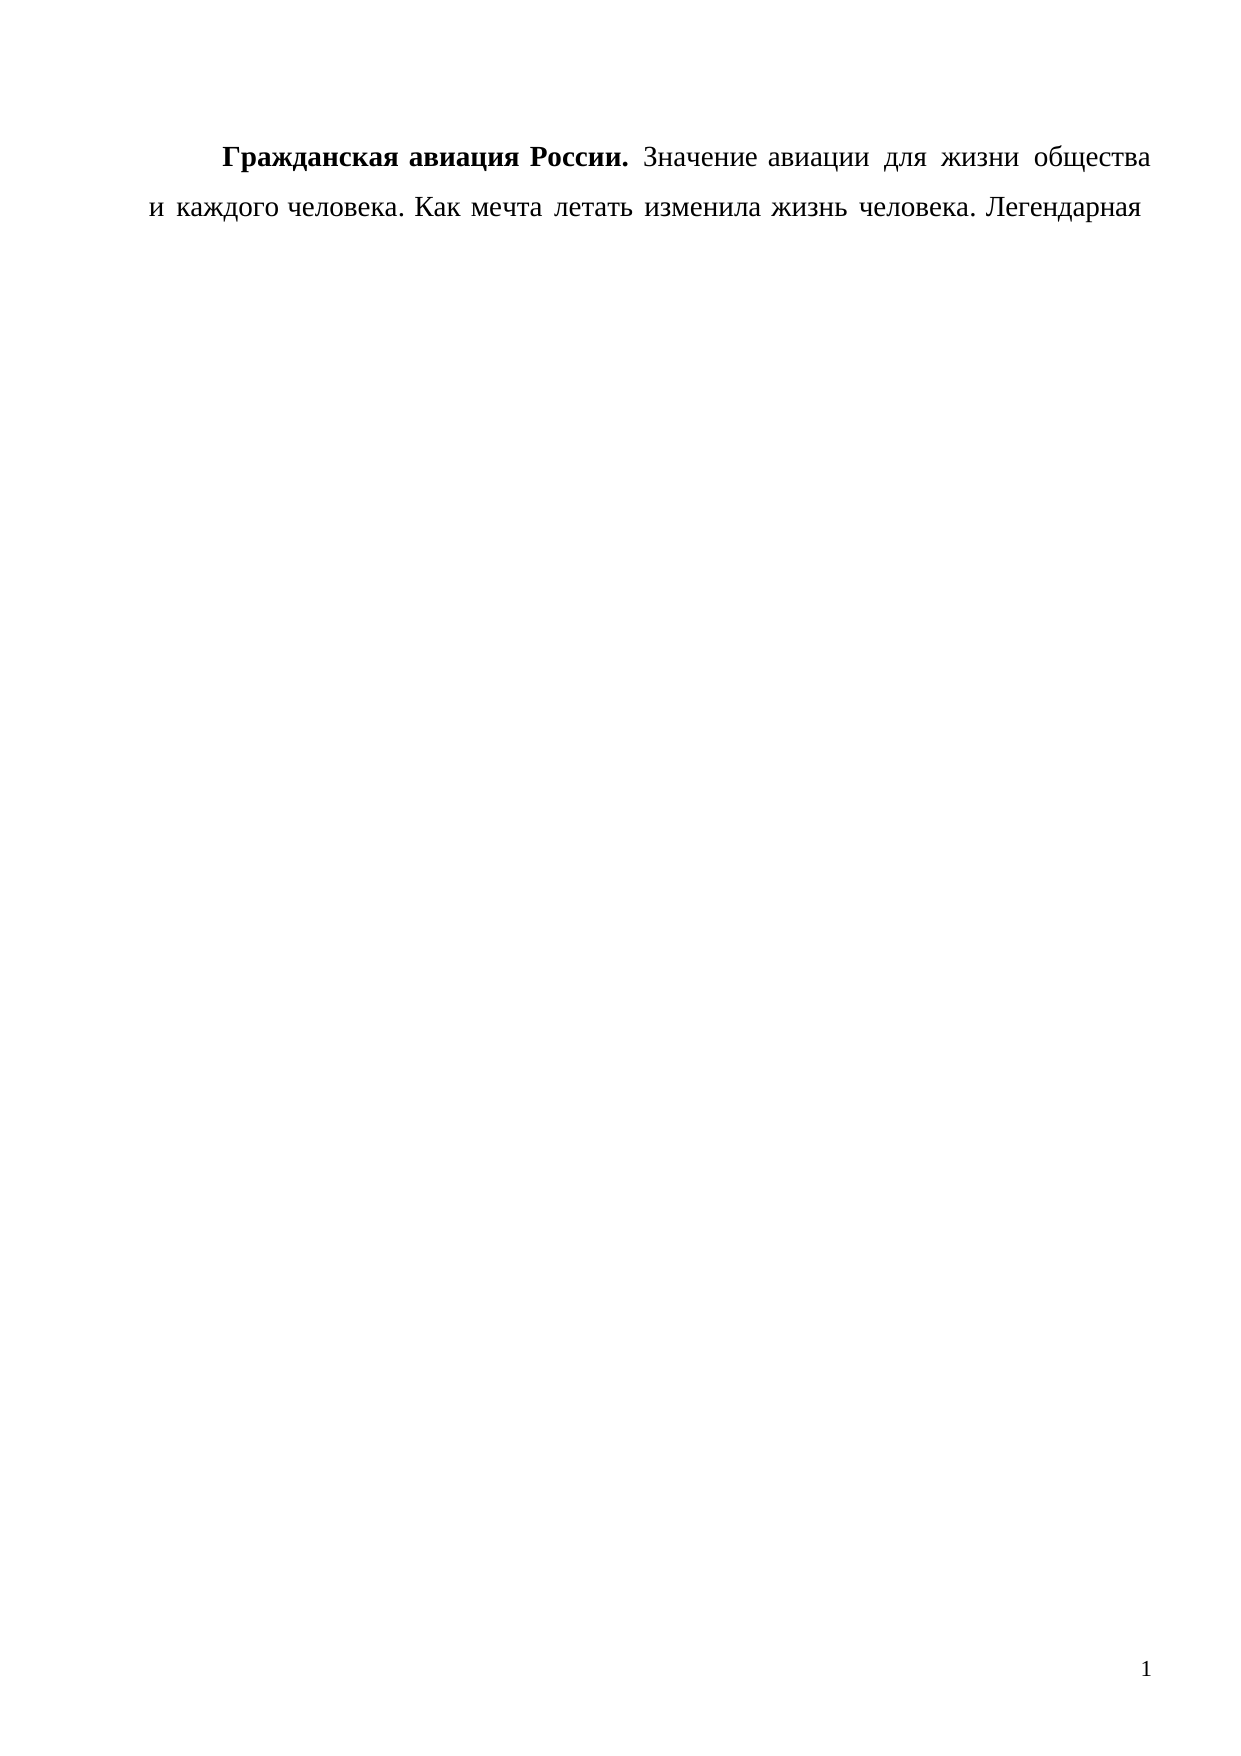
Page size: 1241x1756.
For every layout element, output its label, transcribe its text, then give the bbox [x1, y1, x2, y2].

text Гражданская авиация России. Значение авиации для жизни общества и каждого человека. Как мечта летать изменила жизнь человека. Легендарная [148, 139, 1151, 223]
